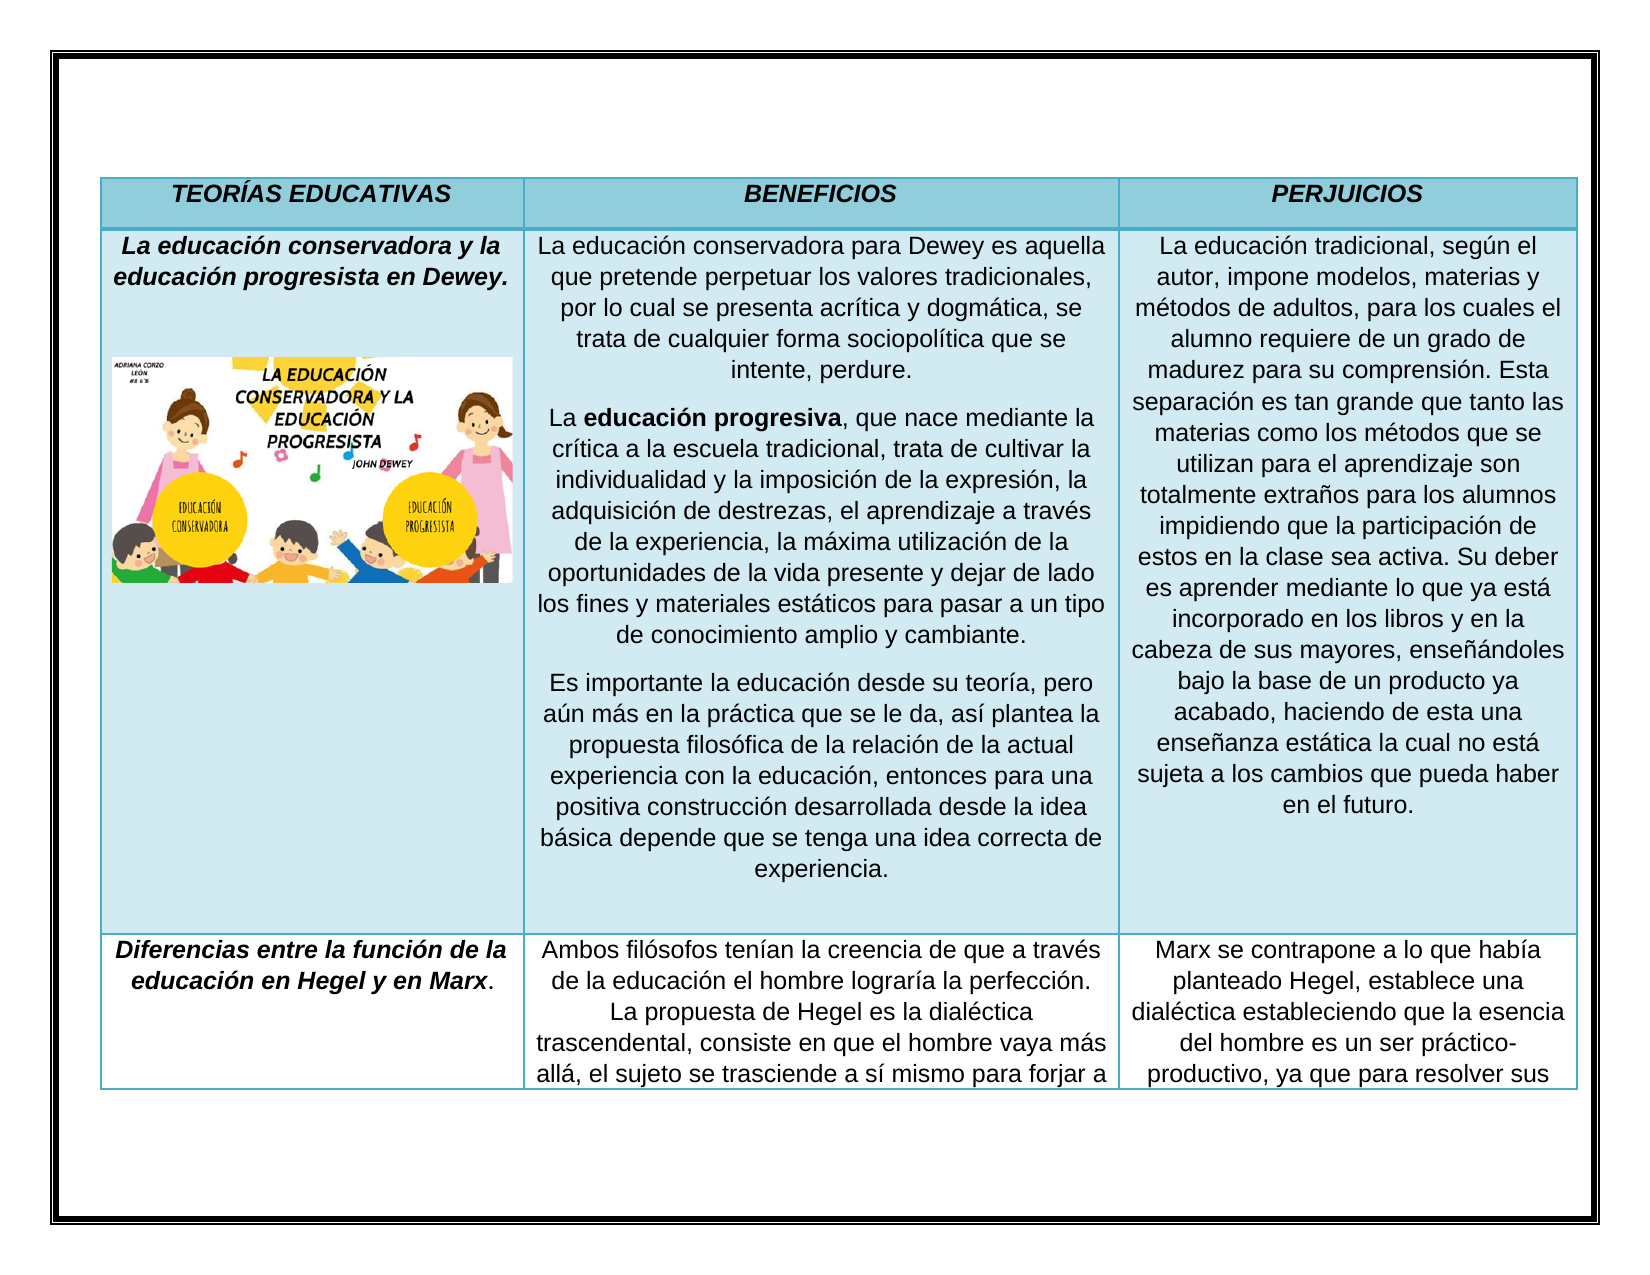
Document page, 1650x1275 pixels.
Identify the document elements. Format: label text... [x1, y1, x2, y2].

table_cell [102, 935, 523, 1088]
table_header PERJUICIOS [1120, 179, 1576, 227]
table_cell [1120, 935, 1576, 1088]
table_cell La educación conservadora para Dewey es aquella que pretende perpetuar los valores tradicionales, por lo cual se presenta acrítica y dogmática, se trata de cualquier forma sociopolítica que se intente, perdure. La educación progresiva, que nace mediante la crítica a la escuela tradicional, trata de cultivar la individualidad y la imposición de la expresión, la adquisición de destrezas, el aprendizaje a través de la experiencia, la máxima utilización de la oportunidades de la vida presente y dejar de lado los fines y materiales estáticos para pasar a un tipo de conocimiento amplio y cambiante. Es importante la educación desde su teoría, pero aún más en la práctica que se le da, así plantea la propuesta filosófica de la relación de la actual experiencia con la educación, entonces para una positiva construcción desarrollada desde la idea básica depende que se tenga una idea correcta de experiencia. [525, 231, 1118, 933]
picture [111, 357, 513, 583]
table_cell La educación tradicional, según el autor, impone modelos, materias y métodos de adultos, para los cuales el alumno requiere de un grado de madurez para su comprensión. Esta separación es tan grande que tanto las materias como los métodos que se utilizan para el aprendizaje son totalmente extraños para los alumnos impidiendo que la participación de estos en la clase sea activa. Su deber es aprender mediante lo que ya está incorporado en los libros y en la cabeza de sus mayores, enseñándoles bajo la base de un producto ya acabado, haciendo de esta una enseñanza estática la cual no está sujeta a los cambios que pueda haber en el futuro. [1120, 231, 1576, 933]
table_cell La educación conservadora y la educación progresista en Dewey. [102, 231, 523, 933]
table_header BENEFICIOS [525, 179, 1118, 227]
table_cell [525, 935, 1118, 1088]
table_header TEORÍAS EDUCATIVAS [102, 179, 523, 227]
